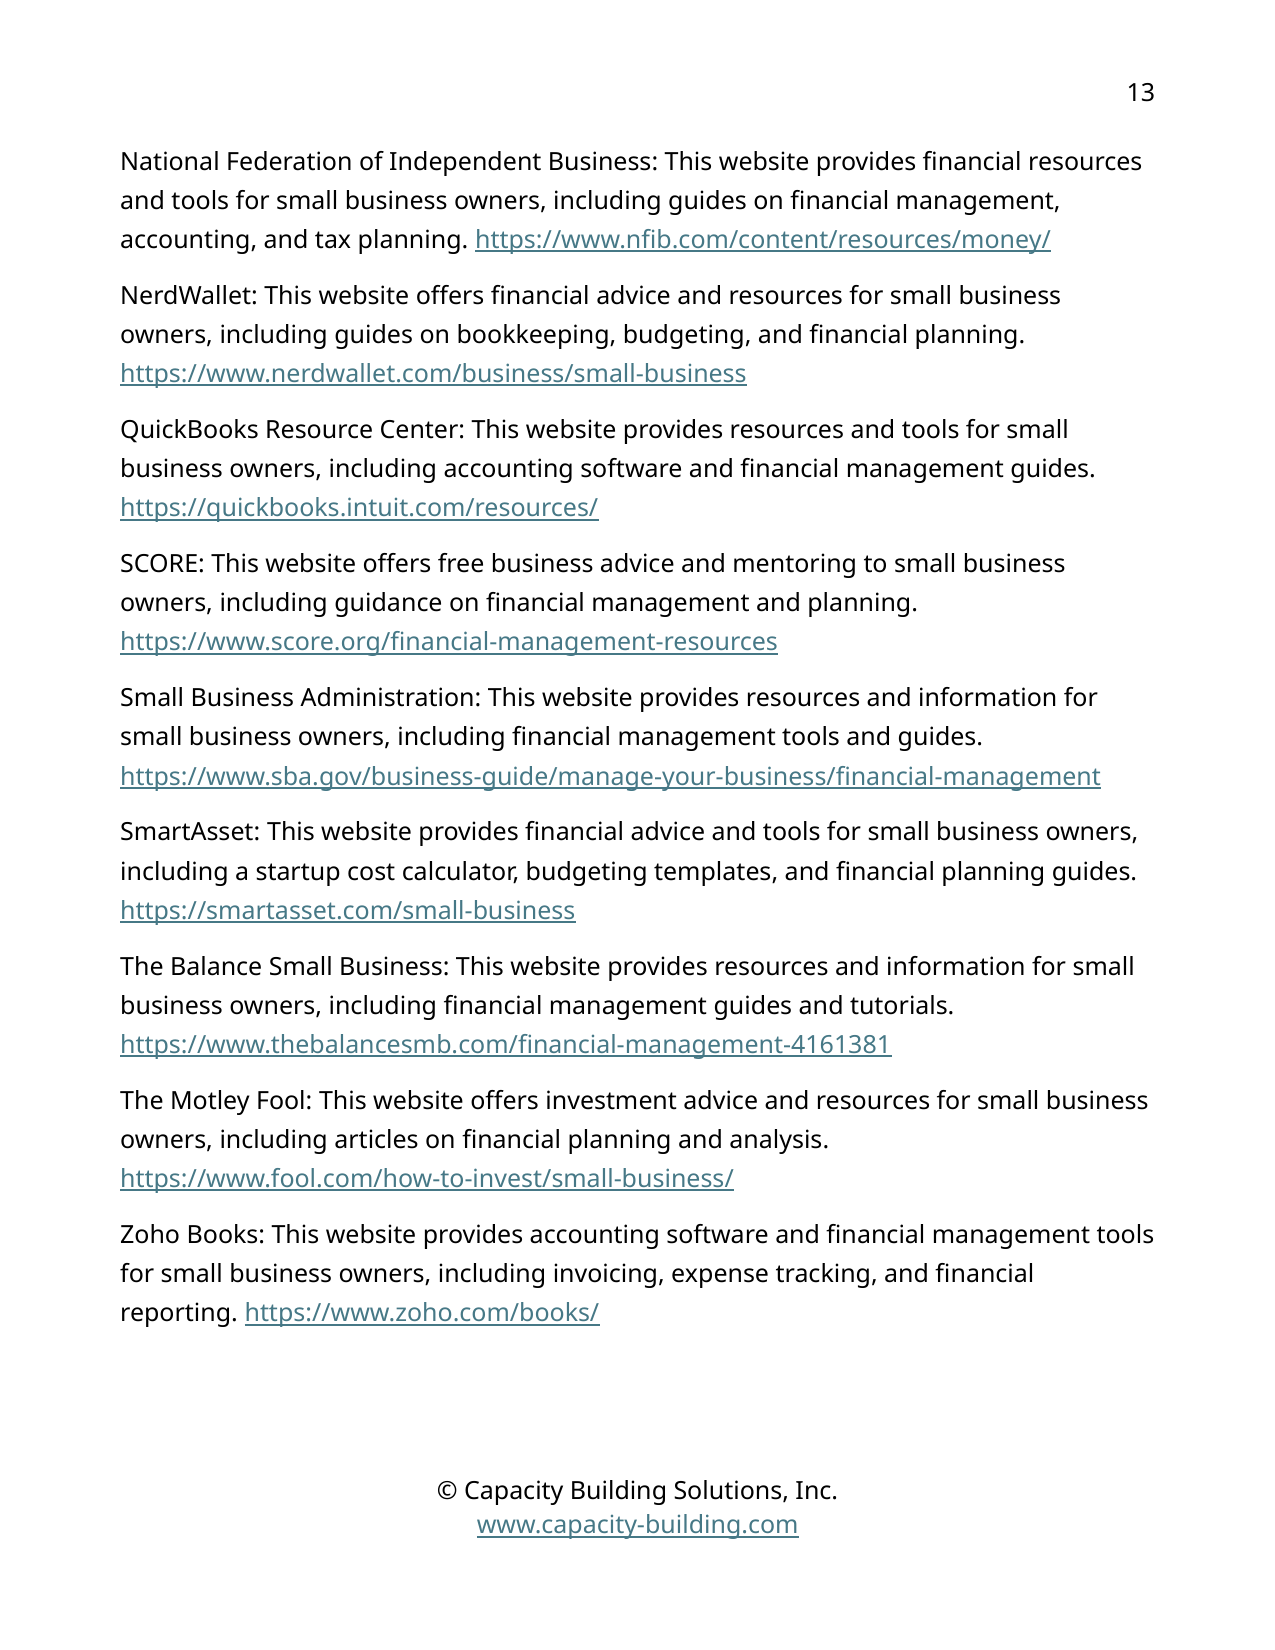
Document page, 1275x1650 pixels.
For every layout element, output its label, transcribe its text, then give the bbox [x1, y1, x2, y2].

text The Motley Fool: This website offers investment advice and resources for small business owners, including articles on financial planning and analysis. https://www.fool.com/how-to-invest/small-business/ [120, 1082, 1155, 1195]
text The Balance Small Business: This website provides resources and information for small business owners, including financial management guides and tutorials. https://www.thebalancesmb.com/financial-management-4161381 [120, 948, 1155, 1061]
text National Federation of Independent Business: This website provides financial resources and tools for small business owners, including guides on financial management, accounting, and tax planning. https://www.nfib.com/content/resources/money/ [120, 143, 1155, 256]
text SmartAsset: This website provides financial advice and tools for small business owners, including a startup cost calculator, budgeting templates, and financial planning guides. https://smartasset.com/small-business [120, 814, 1155, 926]
text Zoho Books: This website provides accounting software and financial management tools for small business owners, including invoicing, expense tracking, and financial reporting. https://www.zoho.com/books/ Top of Form [120, 1216, 1155, 1329]
text QuickBooks Resource Center: This website provides resources and tools for small business owners, including accounting software and financial management guides. https://quickbooks.intuit.com/resources/ [120, 411, 1155, 524]
text NerdWallet: This website offers financial advice and resources for small business owners, including guides on bookkeeping, budgeting, and financial planning. https://www.nerdwallet.com/business/small-business [120, 277, 1155, 390]
text Small Business Administration: This website provides resources and information for small business owners, including financial management tools and guides. https://www.sba.gov/business-guide/manage-your-business/financial-management [120, 680, 1155, 792]
text SCORE: This website offers free business advice and mentoring to small business owners, including guidance on financial management and planning. https://www.score.org/financial-management-resources [120, 546, 1155, 658]
